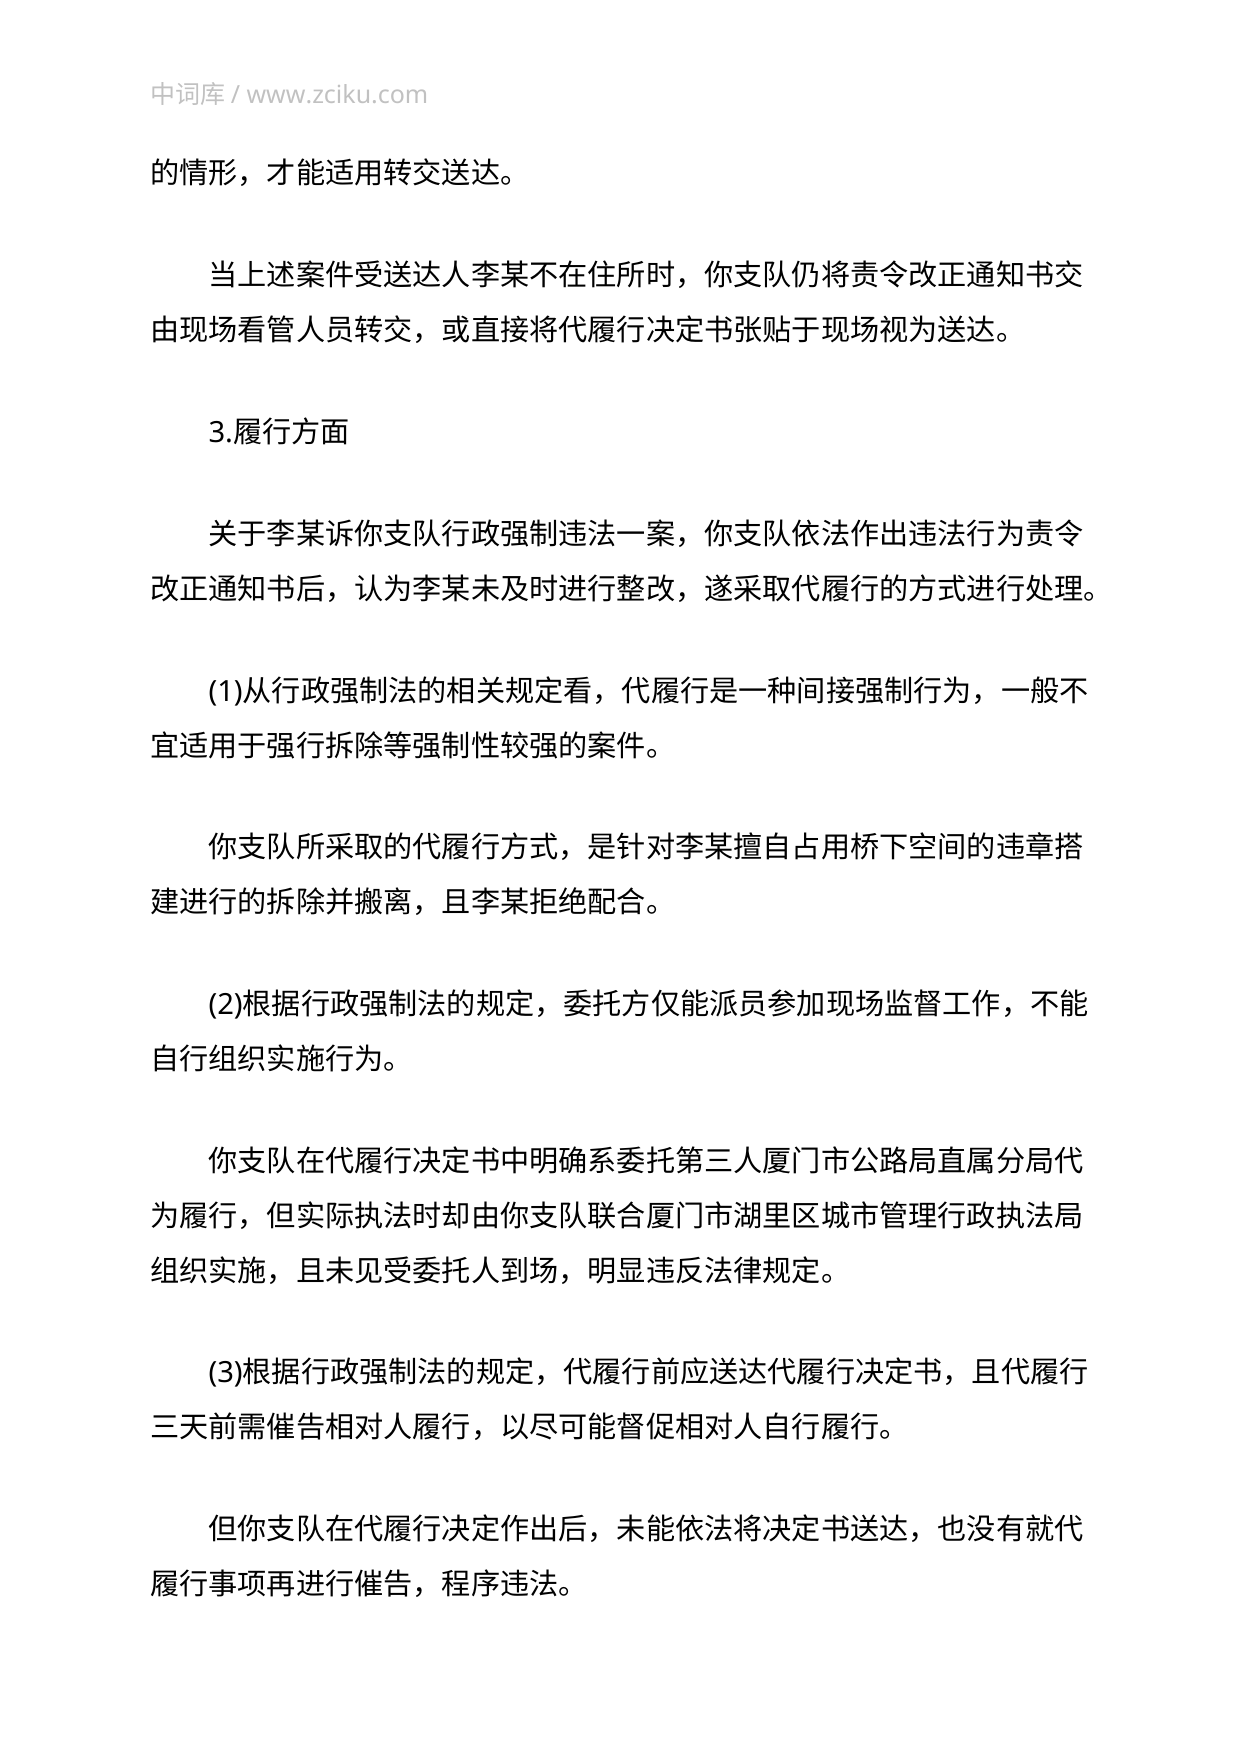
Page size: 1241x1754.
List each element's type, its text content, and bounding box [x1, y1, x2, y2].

text 关于李某诉你支队行政强制违法一案，你支队依法作出违法行为责令改正通知书后，认为李某未及时进行整改，遂采取代履行的方式进行处理。 [150, 510, 1090, 608]
text (2)根据行政强制法的规定，委托方仅能派员参加现场监督工作，不能自行组织实施行为。 [150, 981, 1090, 1078]
text 当上述案件受送达人李某不在住所时，你支队仍将责令改正通知书交由现场看管人员转交，或直接将代履行决定书张贴于现场视为送达。 [150, 252, 1090, 349]
text (1)从行政强制法的相关规定看，代履行是一种间接强制行为，一般不宜适用于强行拆除等强制性较强的案件。 [150, 667, 1090, 764]
text 你支队所采取的代履行方式，是针对李某擅自占用桥下空间的违章搭建进行的拆除并搬离，且李某拒绝配合。 [150, 824, 1090, 921]
text 3.履行方面 [150, 408, 1090, 451]
text (3)根据行政强制法的规定，代履行前应送达代履行决定书，且代履行三天前需催告相对人履行，以尽可能督促相对人自行履行。 [150, 1349, 1090, 1446]
text 但你支队在代履行决定作出后，未能依法将决定书送达，也没有就代履行事项再进行催告，程序违法。 [150, 1506, 1090, 1603]
text 你支队在代履行决定书中明确系委托第三人厦门市公路局直属分局代为履行，但实际执法时却由你支队联合厦门市湖里区城市管理行政执法局组织实施，且未见受委托人到场，明显违反法律规定。 [150, 1137, 1090, 1289]
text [150, 150, 1090, 192]
